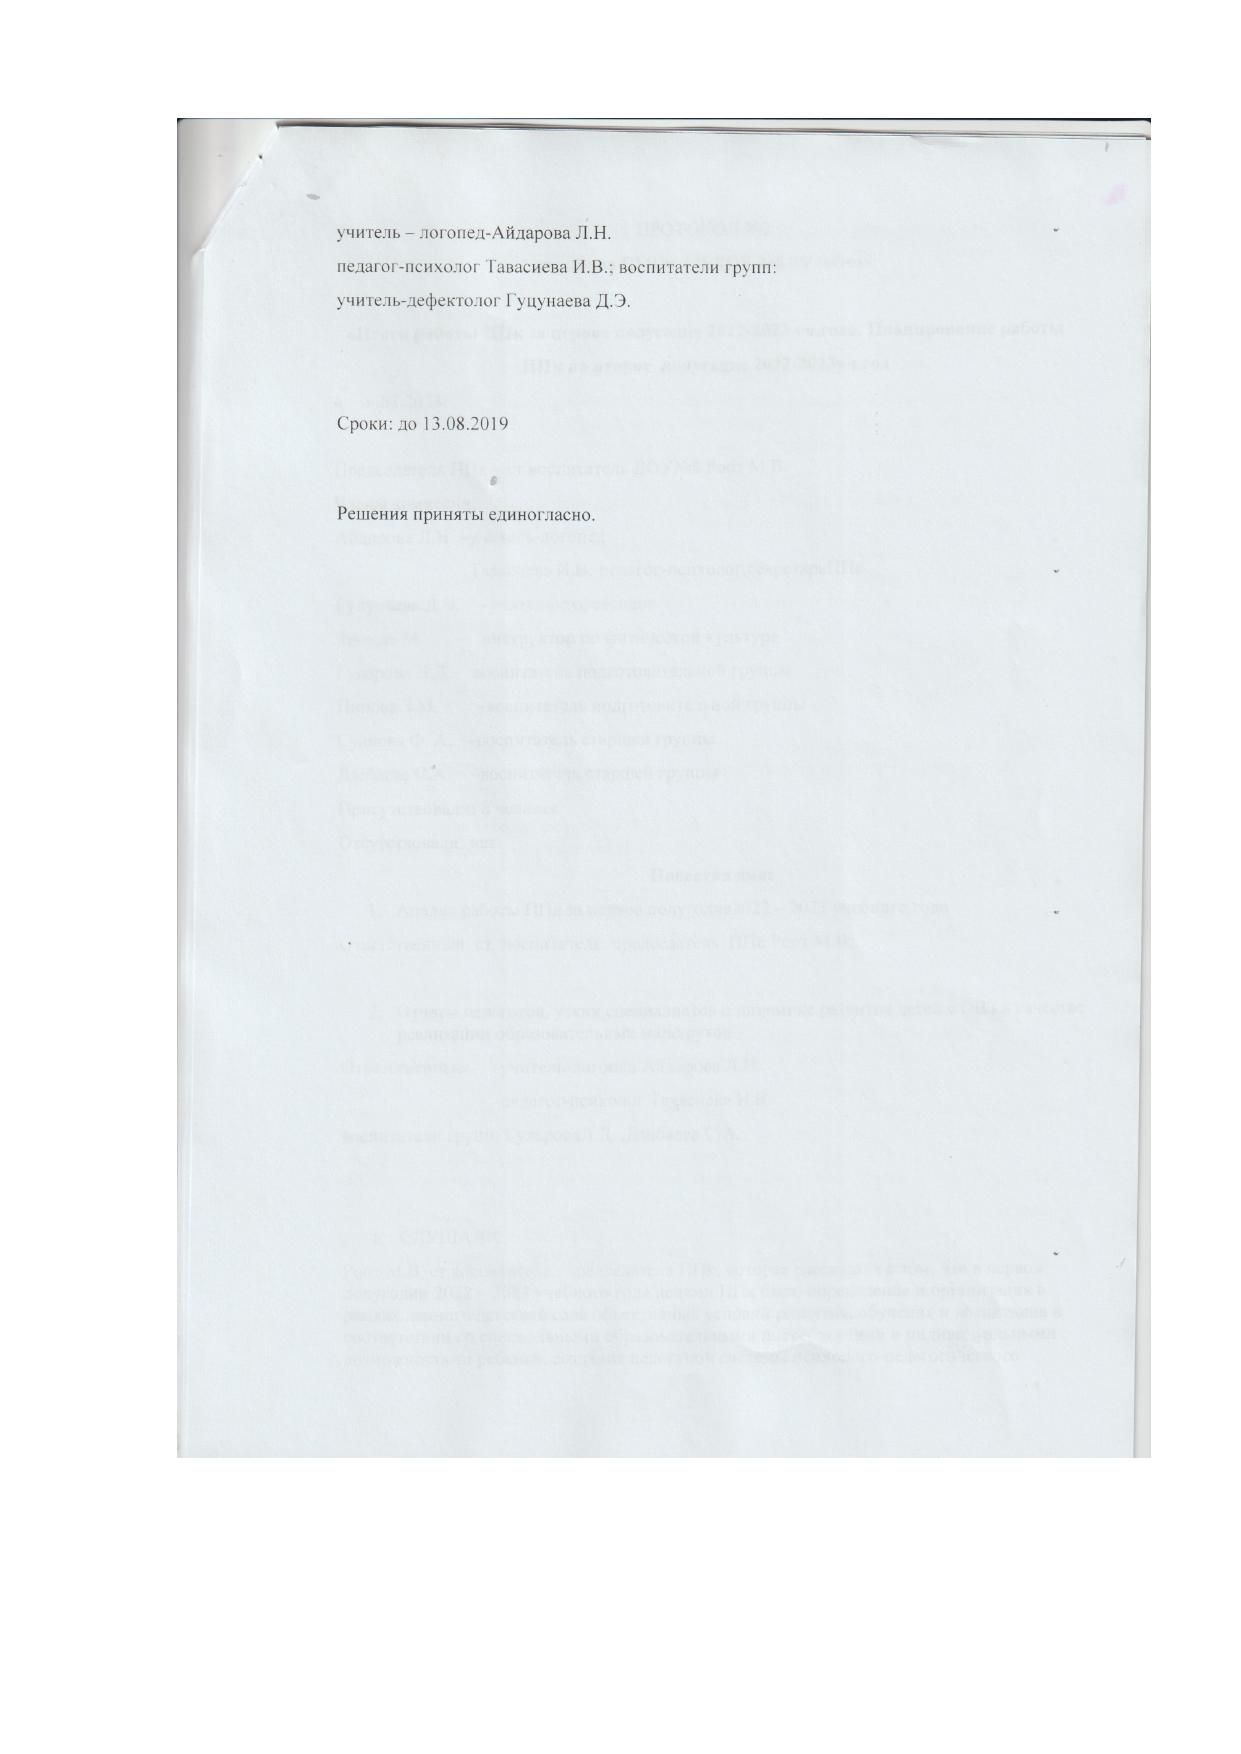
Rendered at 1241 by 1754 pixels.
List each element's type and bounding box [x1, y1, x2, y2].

picture [177, 118, 1151, 1458]
